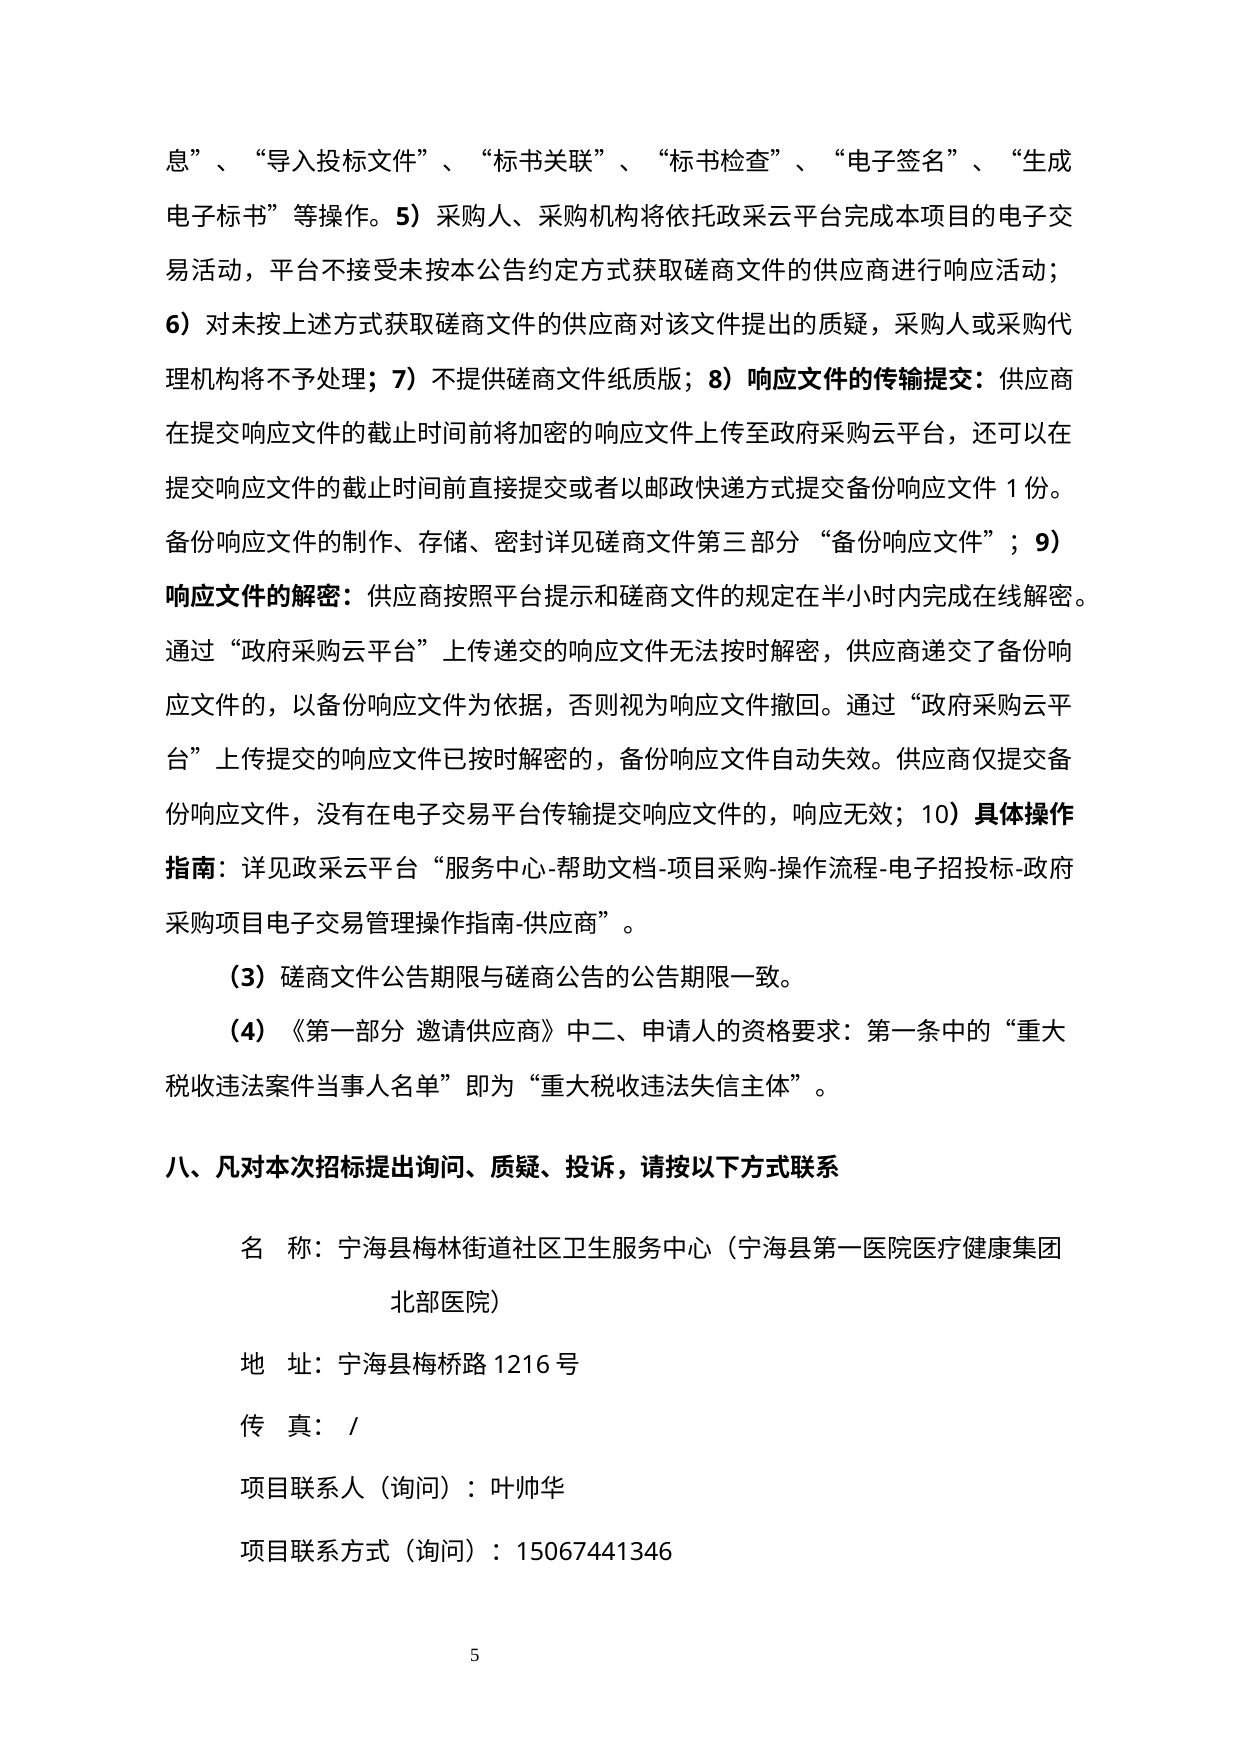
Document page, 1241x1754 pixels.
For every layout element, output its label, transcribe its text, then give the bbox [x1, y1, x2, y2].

text 地 址：宁海县梅桥路1216号 [165, 1344, 1075, 1381]
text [165, 142, 1075, 939]
text （4）《第一部分 邀请供应商》中二、申请人的资格要求：第一条中的“重大税收违法案件当事人名单”即为“重大税收违法失信主体”。 [165, 1012, 1075, 1102]
text （3）磋商文件公告期限与磋商公告的公告期限一致。 [165, 957, 1075, 994]
text 名 称：宁海县梅林街道社区卫生服务中心（宁海县第一医院医疗健康集团北部医院） [240, 1228, 1075, 1319]
text 项目联系人（询问）：叶帅华 [165, 1469, 1075, 1505]
text 八、凡对本次招标提出询问、质疑、投诉，请按以下方式联系 [165, 1147, 1075, 1183]
text 传 真： / [165, 1407, 1075, 1443]
text 项目联系方式（询问）：15067441346 [165, 1531, 1075, 1567]
